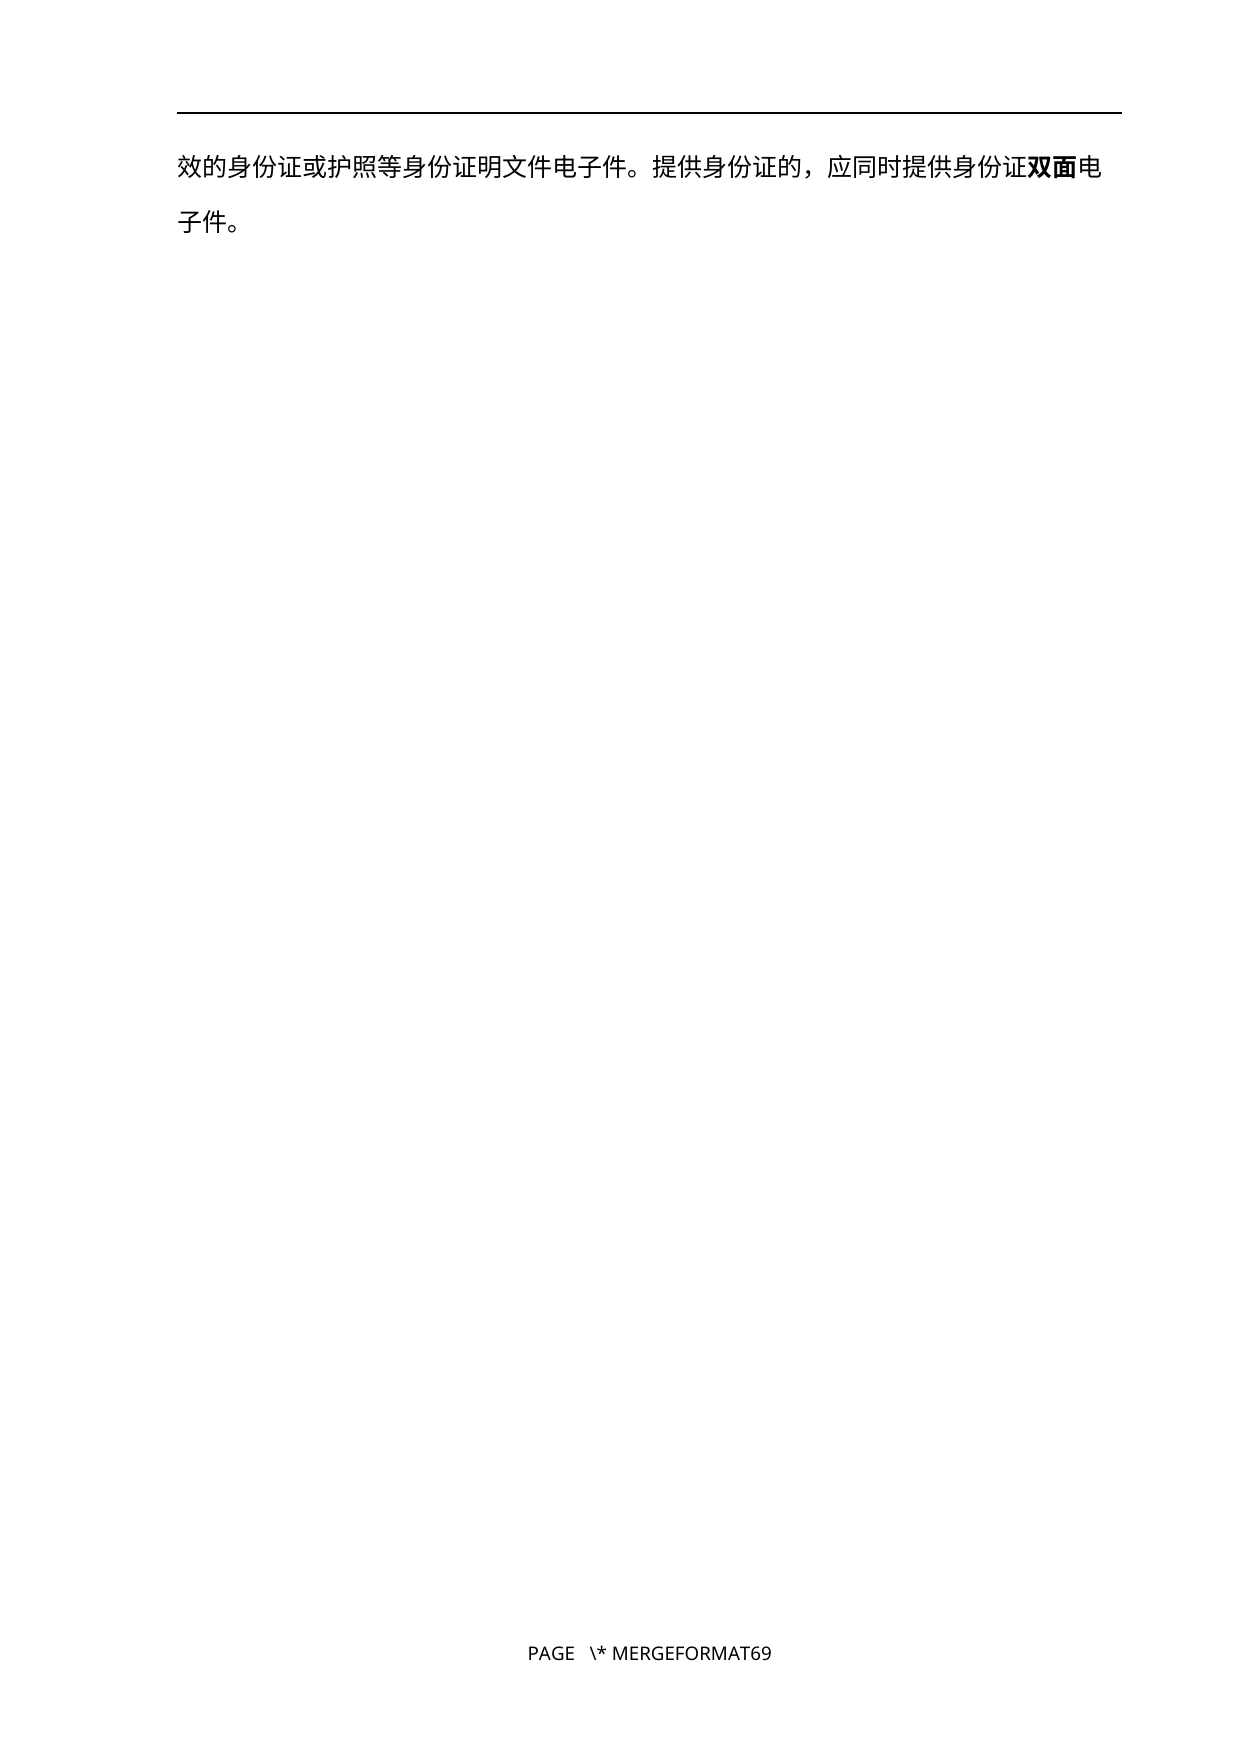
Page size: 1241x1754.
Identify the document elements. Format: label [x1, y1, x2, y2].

text [177, 148, 1122, 238]
